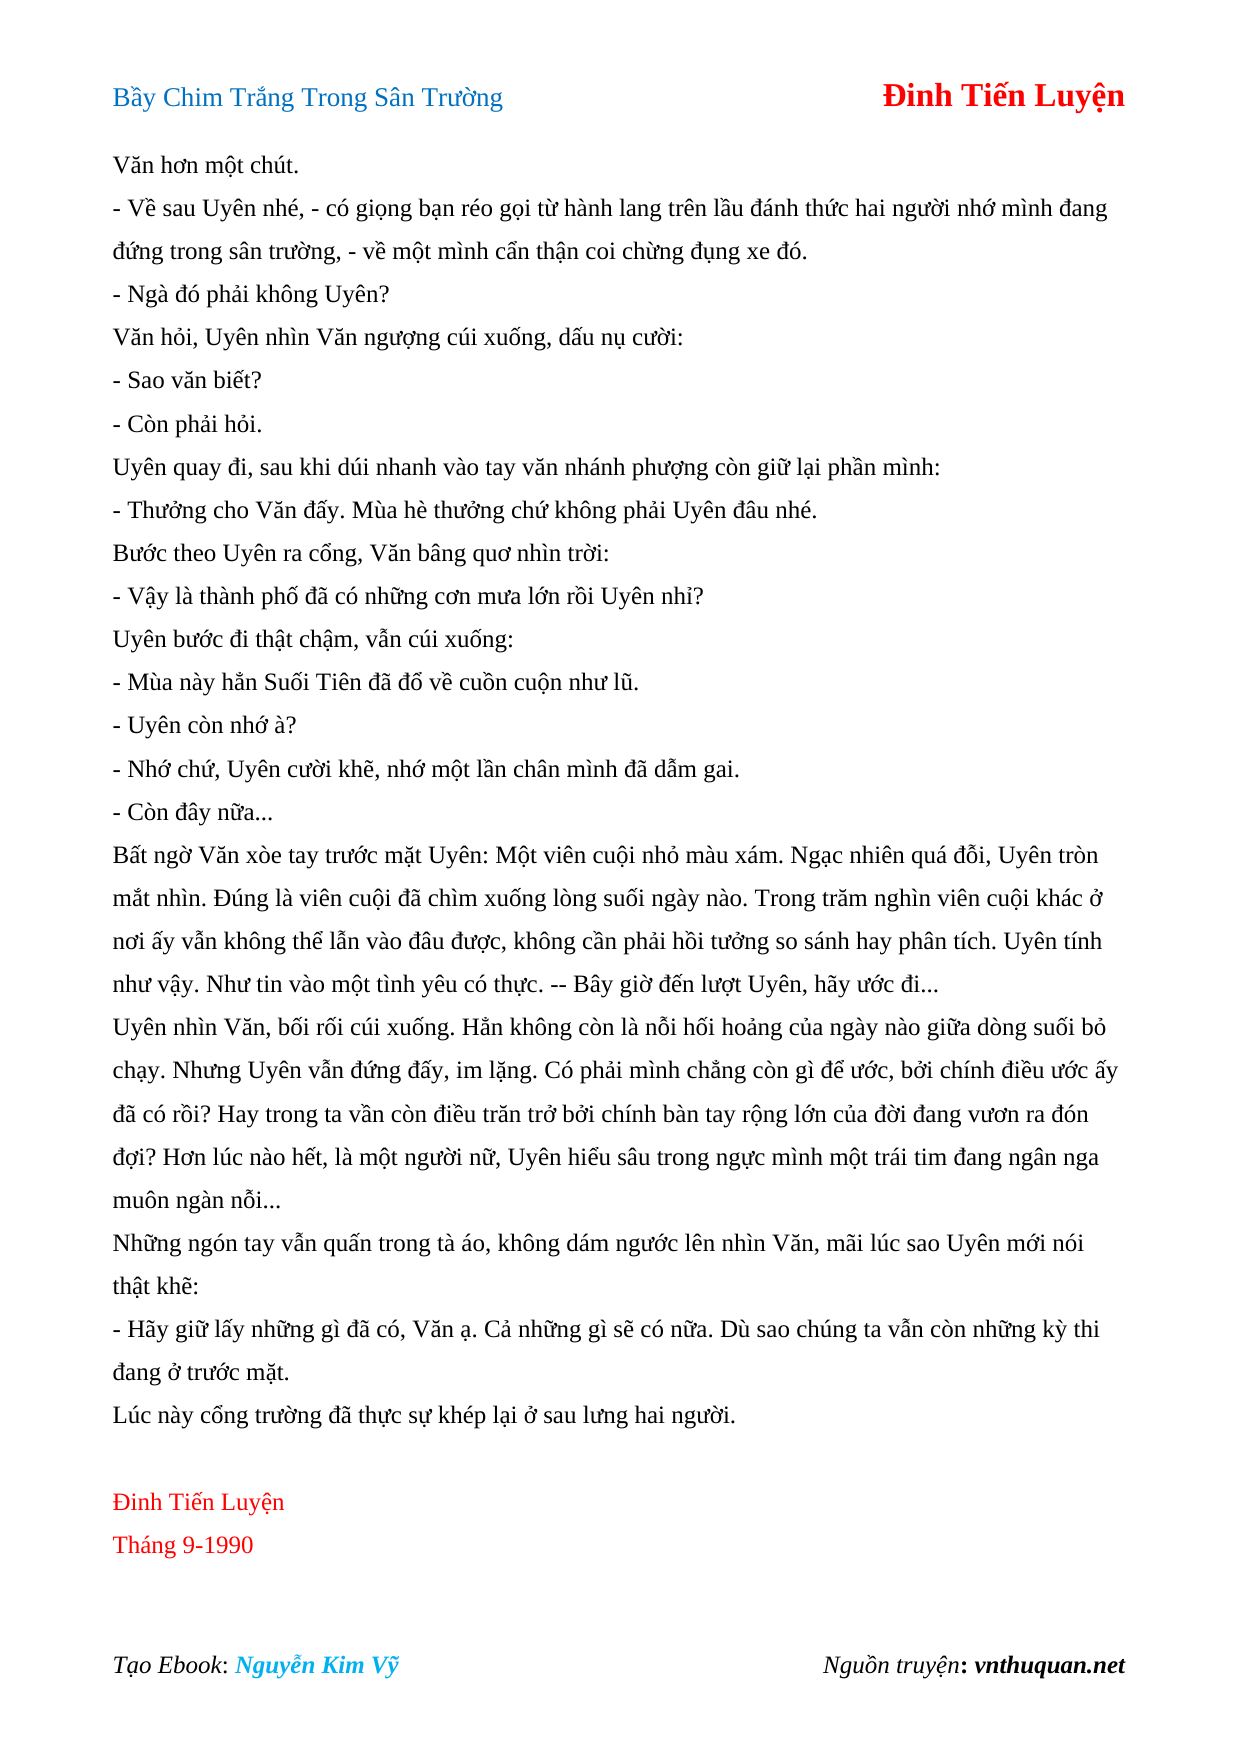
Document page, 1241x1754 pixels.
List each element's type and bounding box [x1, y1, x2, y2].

text [112, 150, 1128, 1559]
